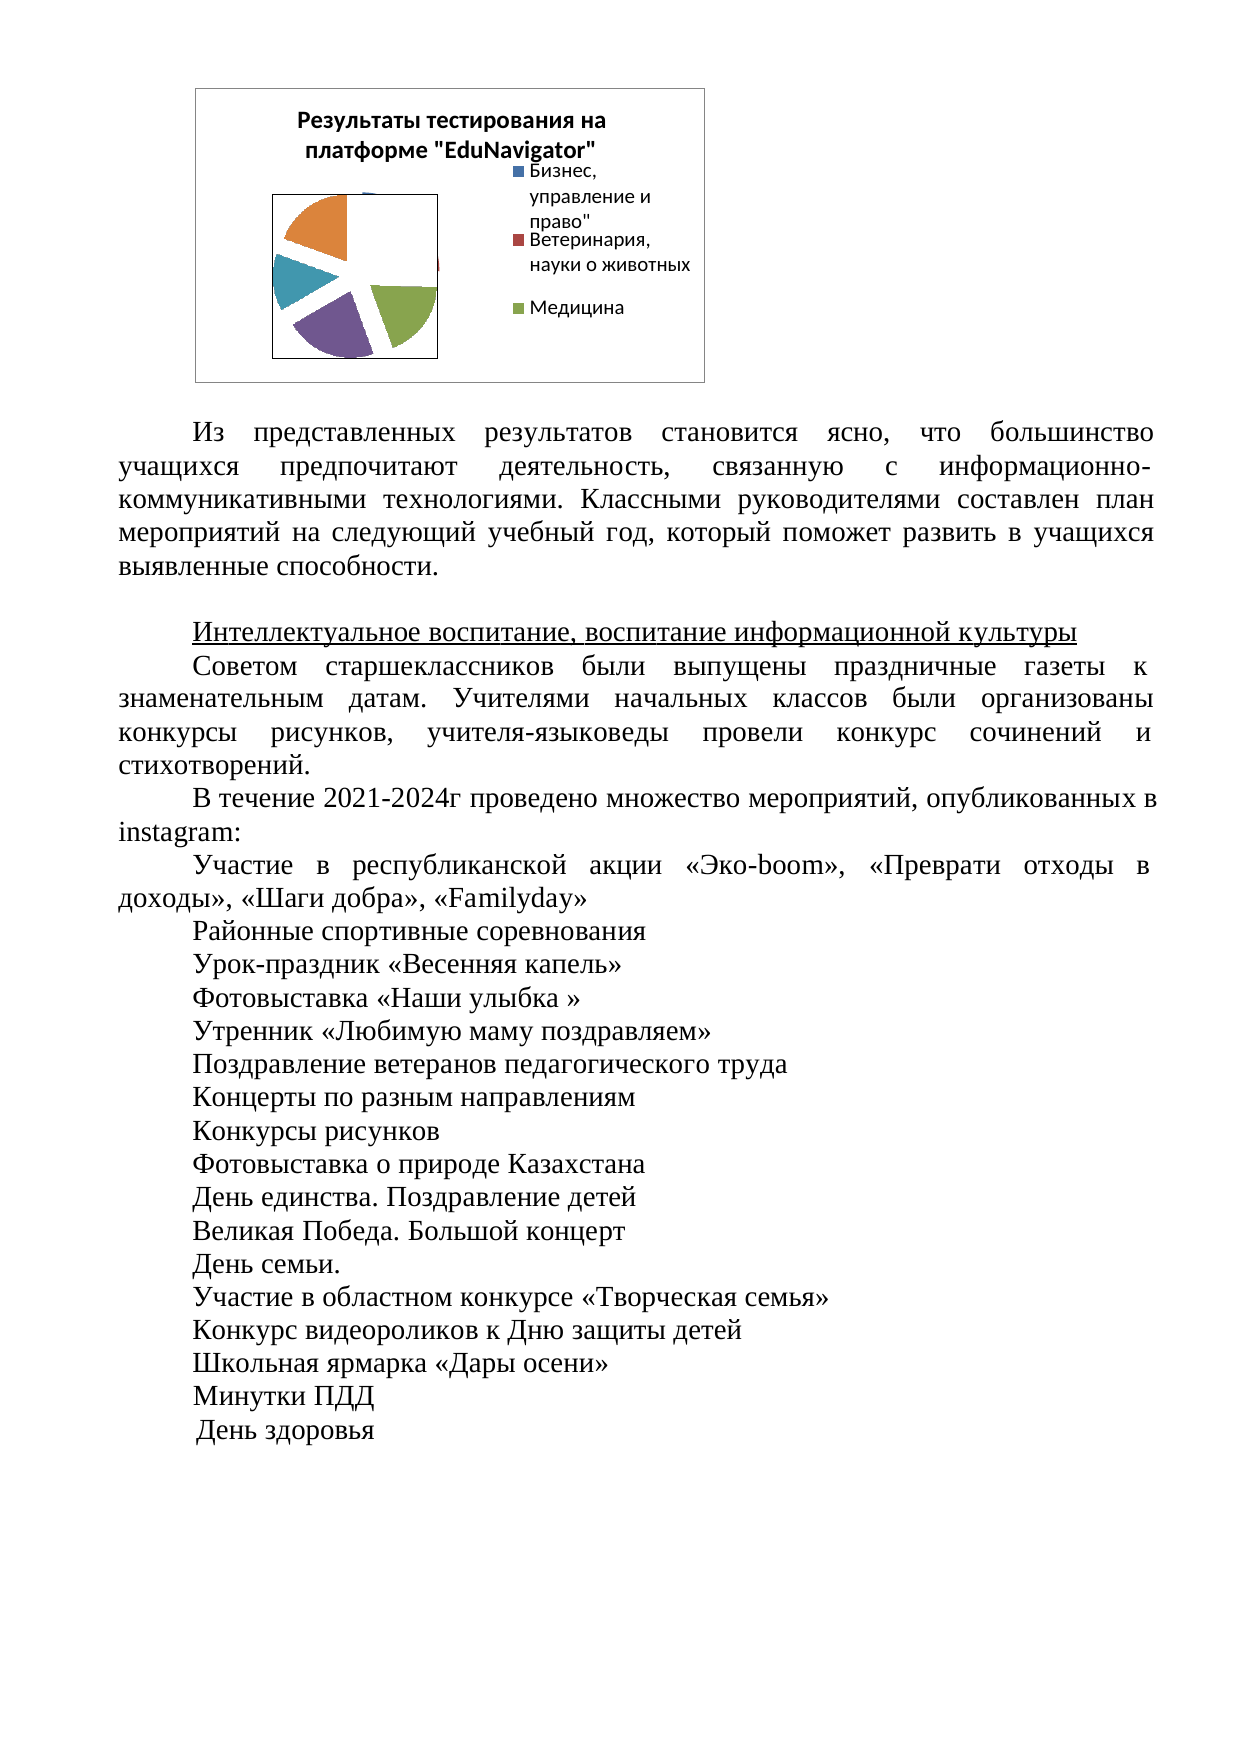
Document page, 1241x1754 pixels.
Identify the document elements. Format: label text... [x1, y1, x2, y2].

text Конкурсы рисунков [192, 1114, 1154, 1147]
text Урок-праздник «Весенняя капель» Фотовыставка «Наши улыбка » [192, 947, 631, 1013]
text Минутки ПДД День здоровья [185, 1379, 374, 1445]
text Районные спортивные соревнования [192, 914, 1154, 947]
text Из представленных результатов становится ясно, что большинство учащихся предпочитают деятельность, связанную с информационно-коммуникативными технологиями. Классными руководителями составлен план мероприятий на следующий учебный год, который поможет развить в учащихся выявленные способности. [118, 415, 1154, 581]
picture [273, 195, 437, 358]
text В течение 2021-2024г проведено множество мероприятий, опубликованных в instagram: [118, 781, 1158, 848]
text Фотовыставка о природе Казахстана День единства. Поздравление детей Великая Победа. Большой концерт День семьи. [192, 1147, 654, 1279]
text Ветеринария, науки о животных [529, 226, 696, 277]
text Результаты тестирования на платформе "EduNavigator" [297, 104, 609, 165]
text Утренник «Любимую маму поздравляем» Поздравление ветеранов педагогического труда Концерты по разным направлениям [192, 1013, 796, 1113]
text Медицина [529, 294, 1154, 319]
text управление и [529, 183, 1154, 208]
text Участие в республиканской акции «Эко-boom», «Преврати отходы в доходы», «Шаги добра», «Familyday» [118, 848, 1159, 914]
text знаменательным датам. Учителями начальных классов были организованы конкурсы рисунков, учителя-языковеды провели конкурс сочинений и стихотворений. [118, 681, 1153, 781]
text Интеллектуальное воспитание, воспитание информационной культуры Советом старшеклассников были выпущены праздничные газеты к [192, 615, 1158, 681]
text Конкурс видеороликов к Дню защиты детей Школьная ярмарка «Дары осени» [192, 1313, 814, 1379]
text Участие в областном конкурсе «Творческая семья» [192, 1279, 838, 1313]
